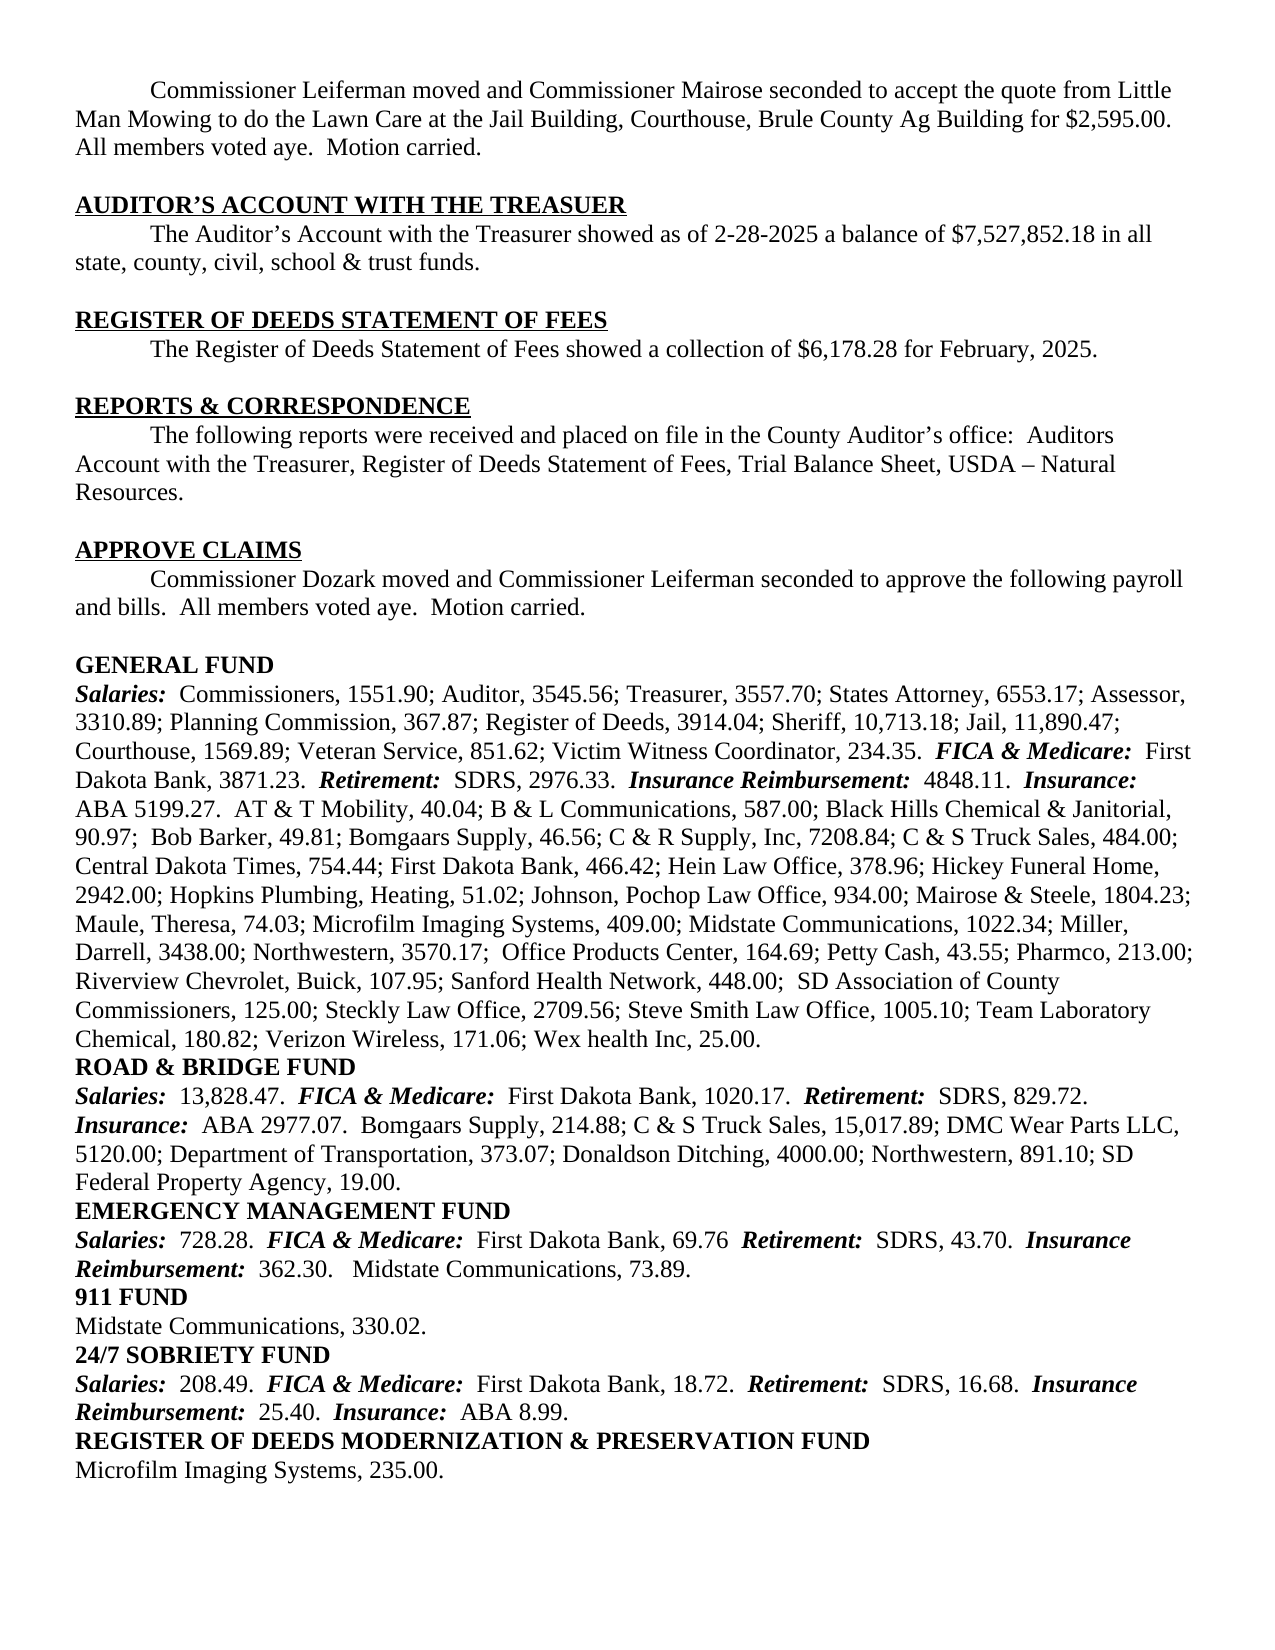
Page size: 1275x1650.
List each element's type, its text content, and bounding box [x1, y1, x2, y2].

text The following reports were received and placed on file in the County Auditor’s office: Auditors Account with the Treasurer, Register of Deeds Statement of Fees, Trial Balance Sheet, USDA – Natural Resources. [75, 420, 1200, 506]
subtitle REPORTS & CORRESPONDENCE [75, 391, 1200, 420]
text ROAD & BRIDGE FUND [75, 1052, 1200, 1081]
text Salaries: Commissioners, 1551.90; Auditor, 3545.56; Treasurer, 3557.70; States Attorney, 6553.17; Assessor, 3310.89; Planning Commission, 367.87; Register of Deeds, 3914.04; Sheriff, 10,713.18; Jail, 11,890.47; Courthouse, 1569.89; Veteran Service, 851.62; Victim Witness Coordinator, 234.35. FICA & Medicare: First Dakota Bank, 3871.23. Retirement: SDRS, 2976.33. Insurance Reimbursement: 4848.11. Insurance: ABA 5199.27. AT & T Mobility, 40.04; B & L Communications, 587.00; Black Hills Chemical & Janitorial, 90.97; Bob Barker, 49.81; Bomgaars Supply, 46.56; C & R Supply, Inc, 7208.84; C & S Truck Sales, 484.00; Central Dakota Times, 754.44; First Dakota Bank, 466.42; Hein Law Office, 378.96; Hickey Funeral Home, 2942.00; Hopkins Plumbing, Heating, 51.02; Johnson, Pochop Law Office, 934.00; Mairose & Steele, 1804.23; Maule, Theresa, 74.03; Microfilm Imaging Systems, 409.00; Midstate Communications, 1022.34; Miller, Darrell, 3438.00; Northwestern, 3570.17; Office Products Center, 164.69; Petty Cash, 43.55; Pharmco, 213.00; Riverview Chevrolet, Buick, 107.95; Sanford Health Network, 448.00; SD Association of County Commissioners, 125.00; Steckly Law Office, 2709.56; Steve Smith Law Office, 1005.10; Team Laboratory Chemical, 180.82; Verizon Wireless, 171.06; Wex health Inc, 25.00. [75, 679, 1200, 1052]
text EMERGENCY MANAGEMENT FUND [75, 1196, 1200, 1225]
text 911 FUND [75, 1282, 1200, 1311]
text APPROVE CLAIMS [75, 535, 1200, 564]
text Salaries: 728.28. FICA & Medicare: First Dakota Bank, 69.76 Retirement: SDRS, 43.70. Insurance Reimbursement: 362.30. Midstate Communications, 73.89. [75, 1225, 1200, 1282]
subtitle GENERAL FUND [75, 650, 1200, 679]
text Commissioner Leiferman moved and Commissioner Mairose seconded to accept the quote from Little Man Mowing to do the Lawn Care at the Jail Building, Courthouse, Brule County Ag Building for $2,595.00. All members voted aye. Motion carried. [75, 75, 1200, 161]
text Microfilm Imaging Systems, 235.00. [75, 1455, 1200, 1484]
text Commissioner Dozark moved and Commissioner Leiferman seconded to approve the following payroll and bills. All members voted aye. Motion carried. [75, 564, 1200, 621]
text 24/7 SOBRIETY FUND [75, 1340, 1200, 1369]
text REGISTER OF DEEDS MODERNIZATION & PRESERVATION FUND [75, 1426, 1200, 1455]
text Salaries: 13,828.47. FICA & Medicare: First Dakota Bank, 1020.17. Retirement: SDRS, 829.72. Insurance: ABA 2977.07. Bomgaars Supply, 214.88; C & S Truck Sales, 15,017.89; DMC Wear Parts LLC, 5120.00; Department of Transportation, 373.07; Donaldson Ditching, 4000.00; Northwestern, 891.10; SD Federal Property Agency, 19.00. [75, 1081, 1200, 1196]
text The Register of Deeds Statement of Fees showed a collection of $6,178.28 for February, 2025. [75, 334, 1200, 362]
text The Auditor’s Account with the Treasurer showed as of 2-28-2025 a balance of $7,527,852.18 in all state, county, civil, school & trust funds. [75, 219, 1200, 276]
subtitle AUDITOR’S ACCOUNT WITH THE TREASUER [75, 190, 1200, 219]
text Salaries: 208.49. FICA & Medicare: First Dakota Bank, 18.72. Retirement: SDRS, 16.68. Insurance Reimbursement: 25.40. Insurance: ABA 8.99. [75, 1369, 1200, 1426]
text Midstate Communications, 330.02. [75, 1311, 1200, 1340]
subtitle REGISTER OF DEEDS STATEMENT OF FEES [75, 305, 1200, 334]
